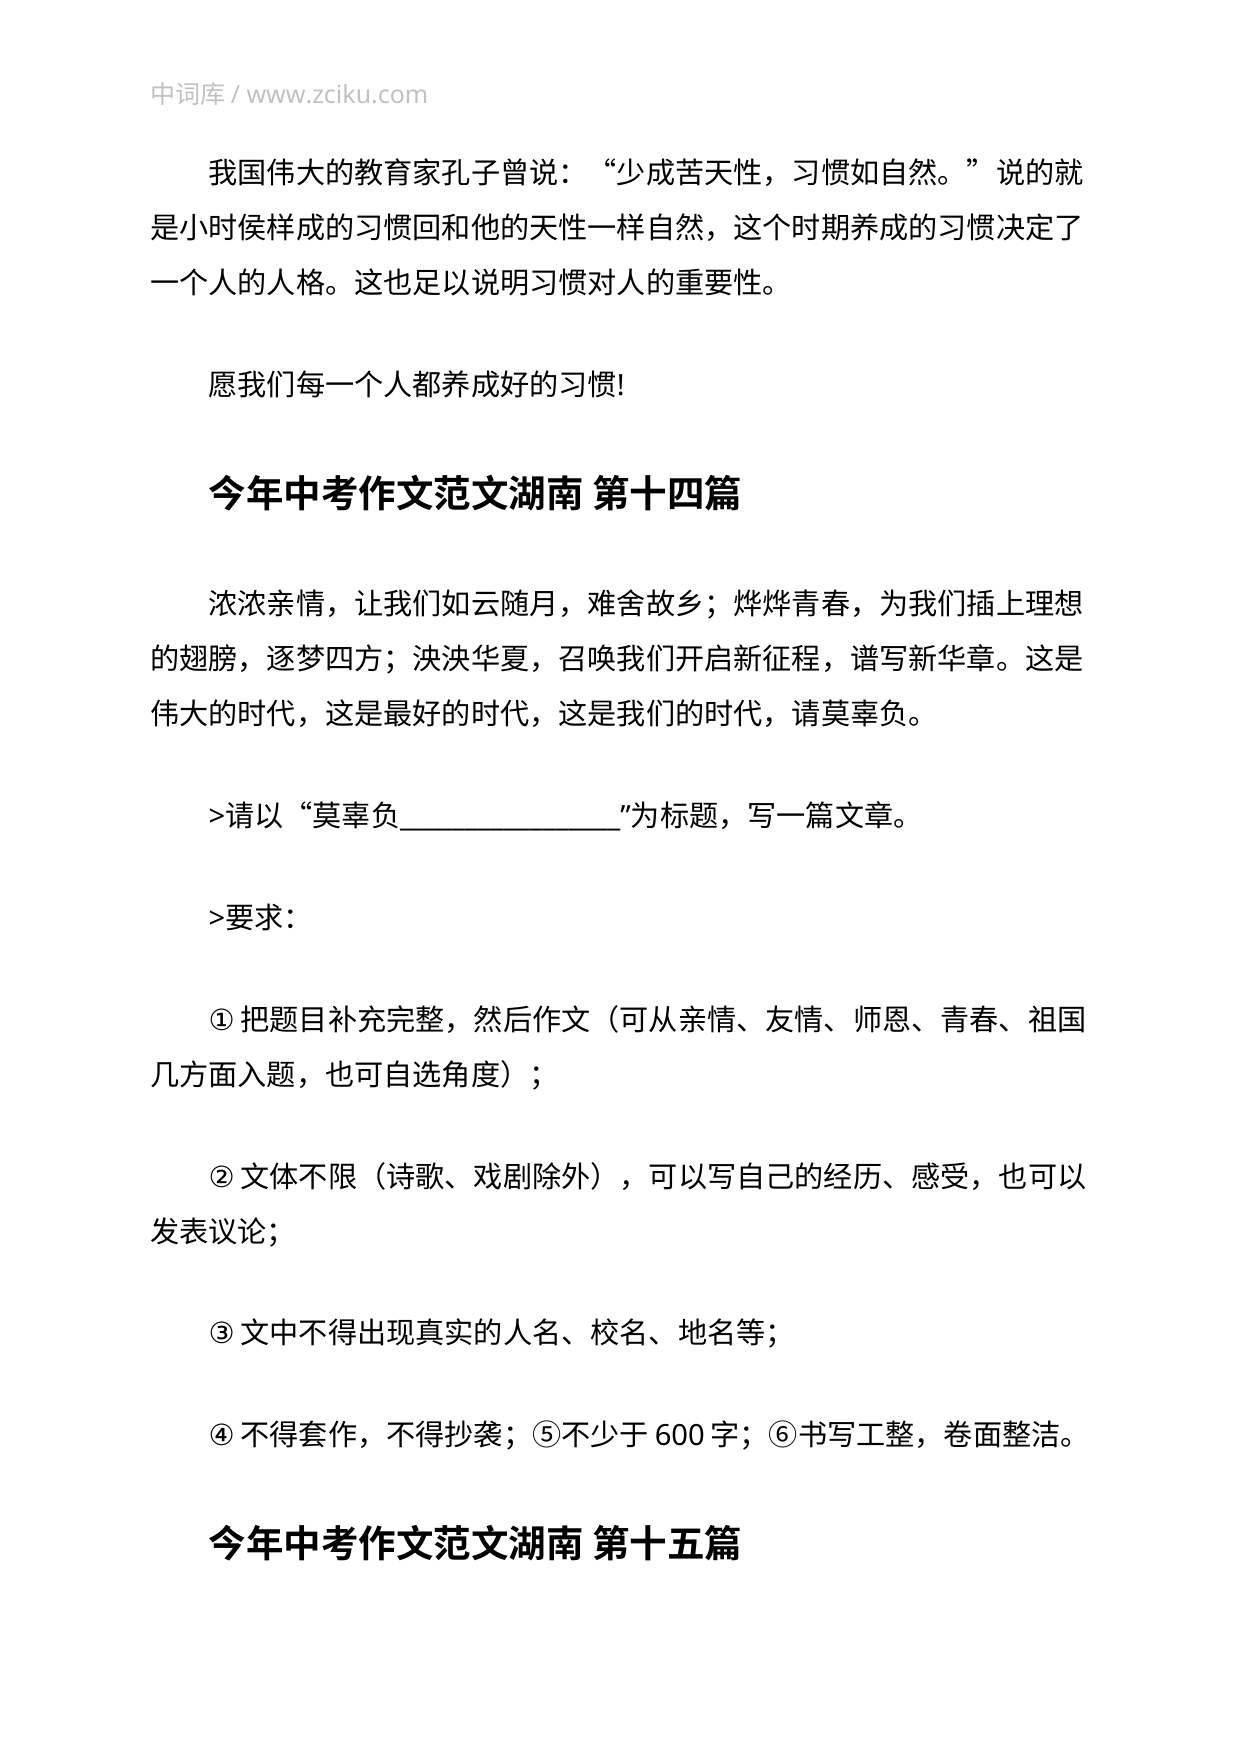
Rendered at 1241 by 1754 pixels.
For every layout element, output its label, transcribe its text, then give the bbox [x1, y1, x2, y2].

text 我国伟大的教育家孔子曾说：“少成苦天性，习惯如自然。”说的就是小时侯样成的习惯回和他的天性一样自然，这个时期养成的习惯决定了一个人的人格。这也足以说明习惯对人的重要性。 [150, 150, 1090, 302]
text ①把题目补充完整，然后作文（可从亲情、友情、师恩、青春、祖国几方面入题，也可自选角度）； [150, 996, 1090, 1094]
text ③文中不得出现真实的人名、校名、地名等； [150, 1310, 1090, 1352]
text 今年中考作文范文湖南 第十四篇 [150, 463, 1090, 518]
text ②文体不限（诗歌、戏剧除外），可以写自己的经历、感受，也可以发表议论； [150, 1153, 1090, 1251]
text 今年中考作文范文湖南 第十五篇 [150, 1514, 1090, 1568]
text 浓浓亲情，让我们如云随月，难舍故乡；烨烨青春，为我们插上理想的翅膀，逐梦四方；泱泱华夏，召唤我们开启新征程，谱写新华章。这是伟大的时代，这是最好的时代，这是我们的时代，请莫辜负。 [150, 581, 1090, 733]
text ④不得套作，不得抄袭；⑤不少于600字；⑥书写工整，卷面整洁。 [150, 1412, 1090, 1454]
text 愿我们每一个人都养成好的习惯! [150, 362, 1090, 404]
text >请以“莫辜负_________________”为标题，写一篇文章。 [150, 792, 1090, 835]
text >要求： [150, 894, 1090, 937]
